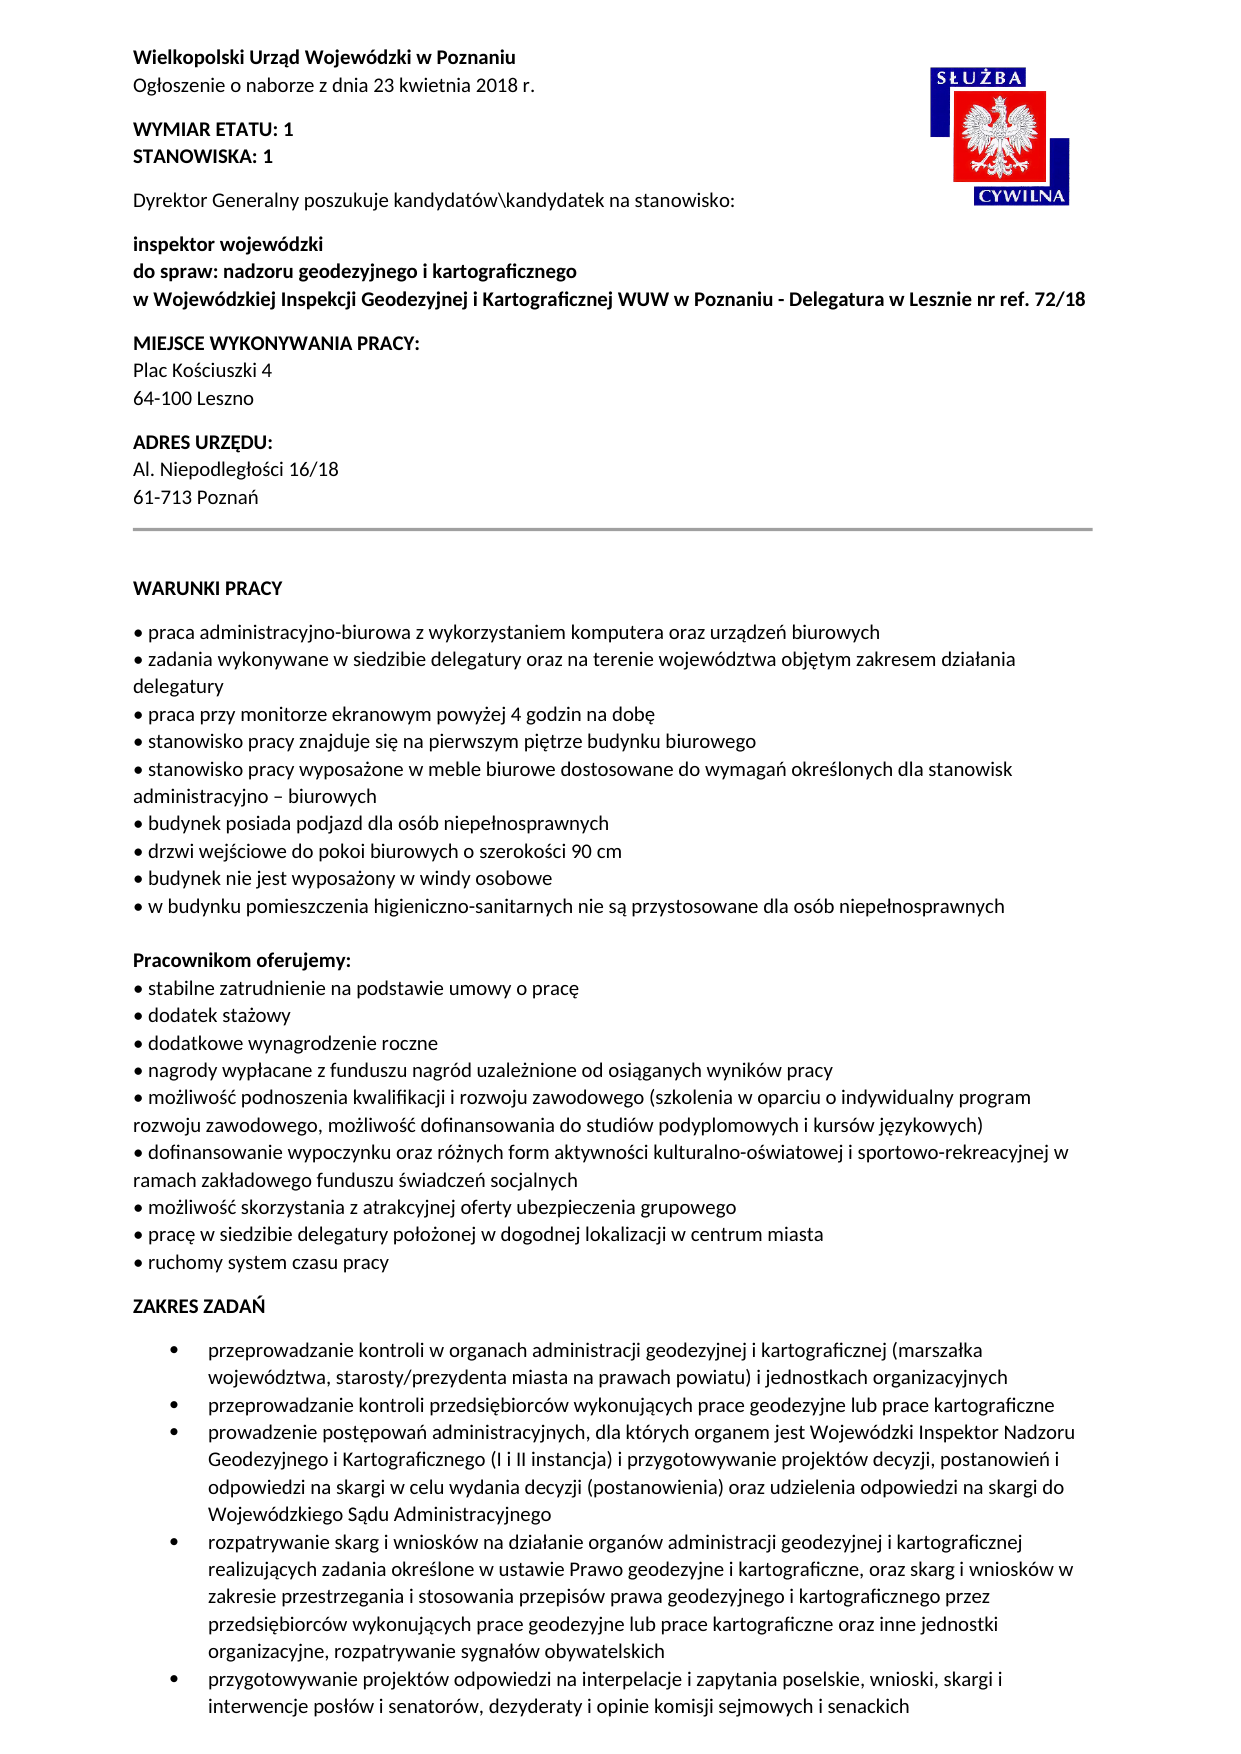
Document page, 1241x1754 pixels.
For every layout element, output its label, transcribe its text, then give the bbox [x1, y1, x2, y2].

text inspektor wojewódzki [133, 231, 1093, 257]
text do spraw: nadzoru geodezyjnego i kartograficznego [133, 259, 1093, 284]
text WARUNKI PRACY [133, 575, 1093, 600]
text • praca administracyjno-biurowa z wykorzystaniem komputera oraz urządzeń biurowych • zadania wykonywane w siedzibie delegatury oraz na terenie województwa objętym zakresem działania delegatury • praca przy monitorze ekranowym powyżej 4 godzin na dobę • stanowisko pracy znajduje się na pierwszym piętrze budynku biurowego • stanowisko pracy wyposażone w meble biurowe dostosowane do wymagań określonych dla stanowisk administracyjno – biurowych • budynek posiada podjazd dla osób niepełnosprawnych • drzwi wejściowe do pokoi biurowych o szerokości 90 cm • budynek nie jest wyposażony w windy osobowe • w budynku pomieszczenia higieniczno-sanitarnych nie są przystosowane dla osób niepełnosprawnych Pracownikom oferujemy: • stabilne zatrudnienie na podstawie umowy o pracę • dodatek stażowy • dodatkowe wynagrodzenie roczne • nagrody wypłacane z funduszu nagród uzależnione od osiąganych wyników pracy • możliwość podnoszenia kwalifikacji i rozwoju zawodowego (szkolenia w oparciu o indywidualny program rozwoju zawodowego, możliwość dofinansowania do studiów podyplomowych i kursów językowych) • dofinansowanie wypoczynku oraz różnych form aktywności kulturalno-oświatowej i sportowo-rekreacyjnej w ramach zakładowego funduszu świadczeń socjalnych • możliwość skorzystania z atrakcyjnej oferty ubezpieczenia grupowego • pracę w siedzibie delegatury położonej w dogodnej lokalizacji w centrum miasta • ruchomy system czasu pracy [133, 619, 1093, 1274]
text WYMIAR ETATU: 1 [133, 116, 1093, 141]
list przeprowadzanie kontroli w organach administracji geodezyjnej i kartograficznej (marszałka województwa, starosty/prezydenta miasta na prawach powiatu) i jednostkach organizacyjnych [170, 1337, 1093, 1390]
text Al. Niepodległości 16/18 61-713 Poznań [133, 456, 1093, 509]
list przeprowadzanie kontroli przedsiębiorców wykonujących prace geodezyjne lub prace kartograficzne [170, 1392, 1093, 1417]
list przygotowywanie projektów odpowiedzi na interpelacje i zapytania poselskie, wnioski, skargi i interwencje posłów i senatorów, dezyderaty i opinie komisji sejmowych i senackich [170, 1666, 1093, 1719]
text w Wojewódzkiej Inspekcji Geodezyjnej i Kartograficznej WUW w Poznaniu - Delegatura w Lesznie nr ref. 72/18 [133, 286, 1093, 312]
text ZAKRES ZADAŃ [133, 1293, 1093, 1318]
list rozpatrywanie skarg i wniosków na działanie organów administracji geodezyjnej i kartograficznej realizujących zadania określone w ustawie Prawo geodezyjne i kartograficzne, oraz skarg i wniosków w zakresie przestrzegania i stosowania przepisów prawa geodezyjnego i kartograficznego przez przedsiębiorców wykonujących prace geodezyjne lub prace kartograficzne oraz inne jednostki organizacyjne, rozpatrywanie sygnałów obywatelskich [170, 1529, 1093, 1664]
text STANOWISKA: 1 [133, 143, 1093, 169]
text Wielkopolski Urząd Wojewódzki w Poznaniu [133, 44, 1093, 70]
picture [926, 169, 1073, 187]
text MIEJSCE WYKONYWANIA PRACY: Plac Kościuszki 4 64-100 Leszno [133, 330, 1093, 410]
text Dyrektor Generalny poszukuje kandydatów\kandydatek na stanowisko: [133, 187, 1093, 213]
text Ogłoszenie o naborze z dnia 23 kwietnia 2018 r. [133, 72, 1093, 97]
list prowadzenie postępowań administracyjnych, dla których organem jest Wojewódzki Inspektor Nadzoru Geodezyjnego i Kartograficznego (I i II instancja) i przygotowywanie projektów decyzji, postanowień i odpowiedzi na skargi w celu wydania decyzji (postanowienia) oraz udzielenia odpowiedzi na skargi do Wojewódzkiego Sądu Administracyjnego [170, 1419, 1093, 1527]
picture [926, 97, 1073, 116]
text ADRES URZĘDU: [133, 429, 1093, 454]
